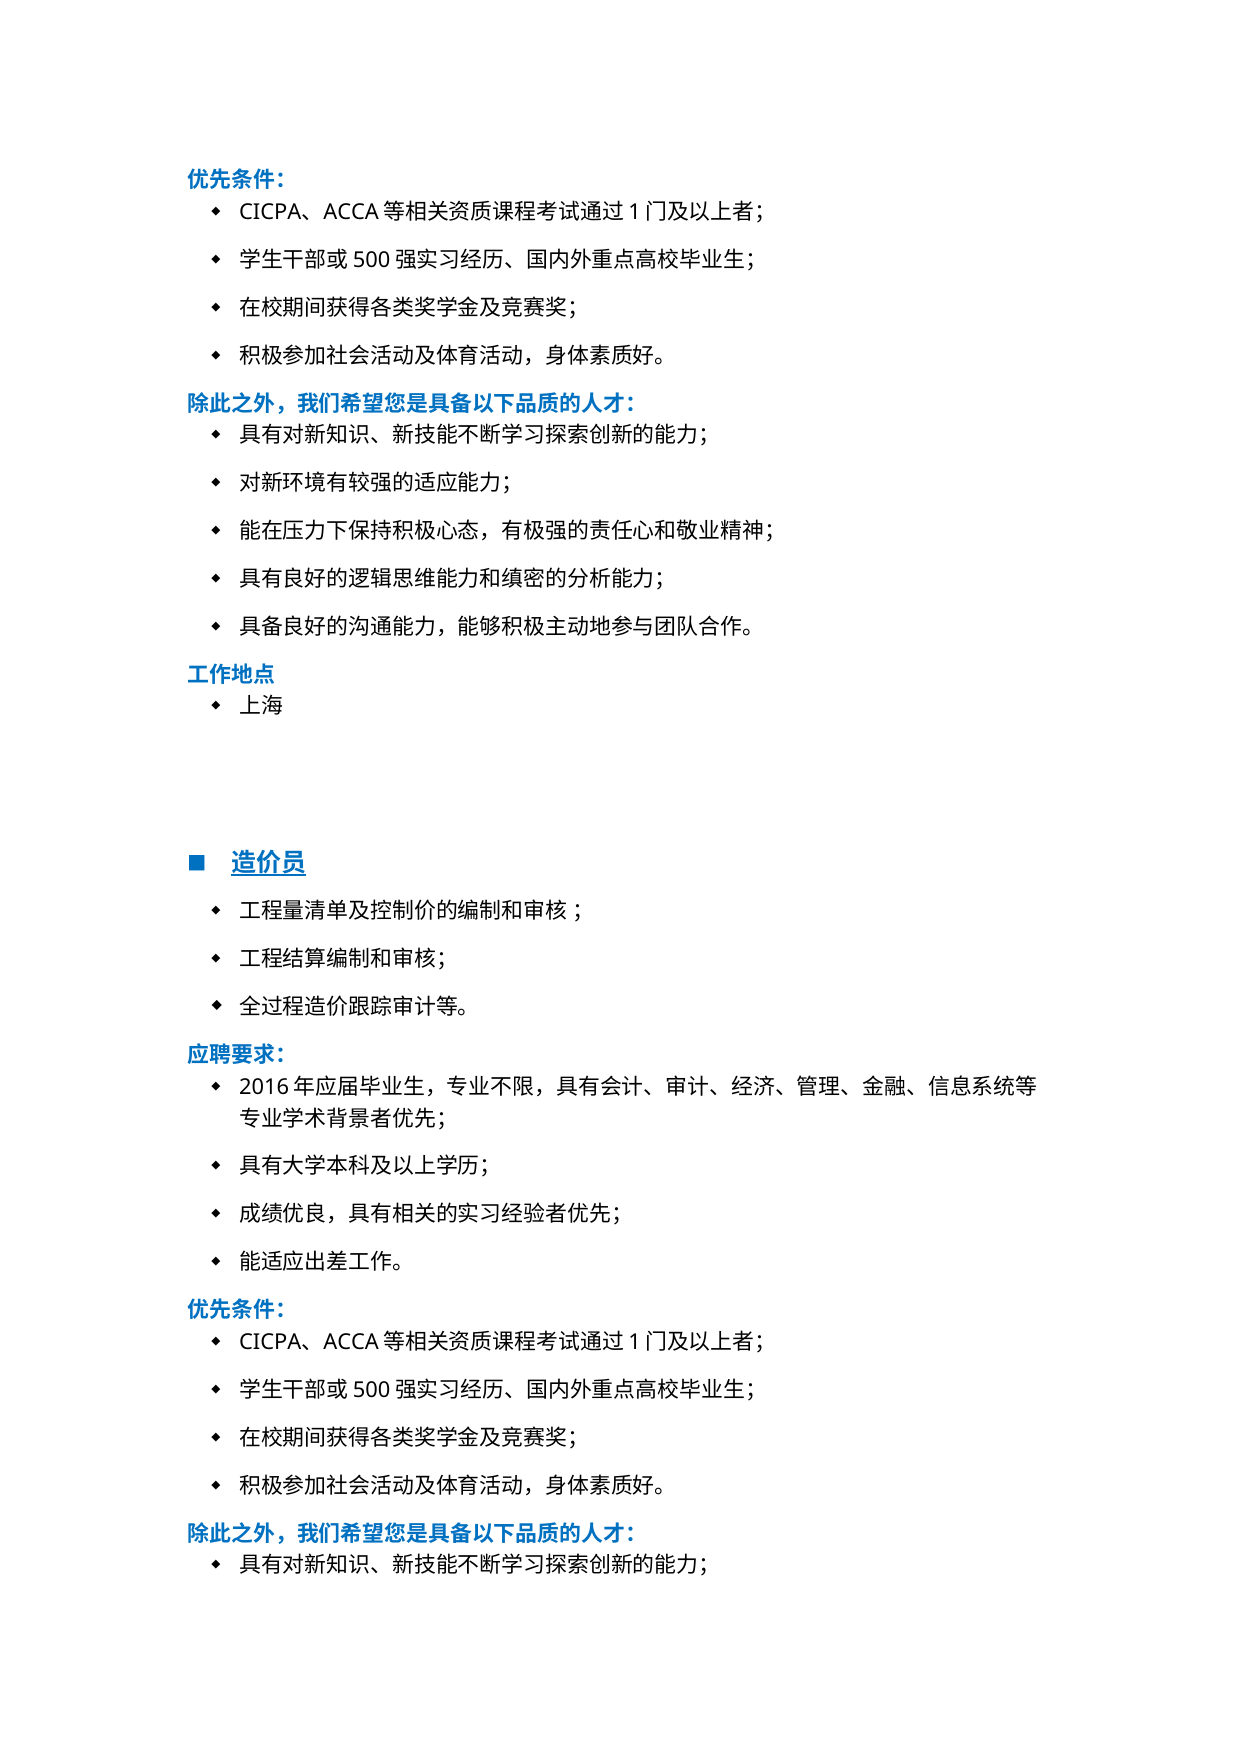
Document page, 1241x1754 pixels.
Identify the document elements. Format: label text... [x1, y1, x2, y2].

text 优先条件： [187, 162, 1053, 194]
list 全过程造价跟踪审计等。 [209, 989, 1053, 1021]
list 具有对新知识、新技能不断学习探索创新的能力； [209, 417, 1053, 449]
list CICPA、ACCA等相关资质课程考试通过1门及以上者； [209, 194, 1053, 225]
list 具备良好的沟通能力，能够积极主动地参与团队合作。 [209, 609, 1053, 641]
list 具有大学本科及以上学历； [209, 1148, 1053, 1180]
list 2016年应届毕业生，专业不限，具有会计、审计、经济、管理、金融、信息系统等专业学术背景者优先； [209, 1069, 1053, 1132]
list 造价员 [187, 828, 1053, 893]
text 工作地点 [187, 657, 1053, 688]
list 工程结算编制和审核； [209, 941, 1053, 973]
text 应聘要求： [187, 1037, 1053, 1069]
list 对新环境有较强的适应能力； [209, 465, 1053, 497]
text 除此之外，我们希望您是具备以下品质的人才： [187, 386, 1053, 417]
list 成绩优良，具有相关的实习经验者优先； [209, 1196, 1053, 1228]
text 除此之外，我们希望您是具备以下品质的人才： [187, 1516, 1053, 1547]
list 上海 [209, 688, 1053, 720]
list 在校期间获得各类奖学金及竞赛奖； [209, 1420, 1053, 1452]
list 能适应出差工作。 [209, 1244, 1053, 1276]
list 学生干部或500强实习经历、国内外重点高校毕业生； [209, 242, 1053, 273]
list CICPA、ACCA等相关资质课程考试通过1门及以上者； [209, 1324, 1053, 1356]
list 具有良好的逻辑思维能力和缜密的分析能力； [209, 561, 1053, 593]
list 学生干部或500强实习经历、国内外重点高校毕业生； [209, 1372, 1053, 1404]
list 工程量清单及控制价的编制和审核 ； [209, 893, 1053, 925]
list 积极参加社会活动及体育活动，身体素质好。 [209, 1468, 1053, 1499]
list 能在压力下保持积极心态，有极强的责任心和敬业精神； [209, 513, 1053, 545]
list 具有对新知识、新技能不断学习探索创新的能力； [209, 1547, 1053, 1579]
text 优先条件： [187, 1292, 1053, 1324]
list 在校期间获得各类奖学金及竞赛奖； [209, 290, 1053, 321]
list 积极参加社会活动及体育活动，身体素质好。 [209, 338, 1053, 369]
